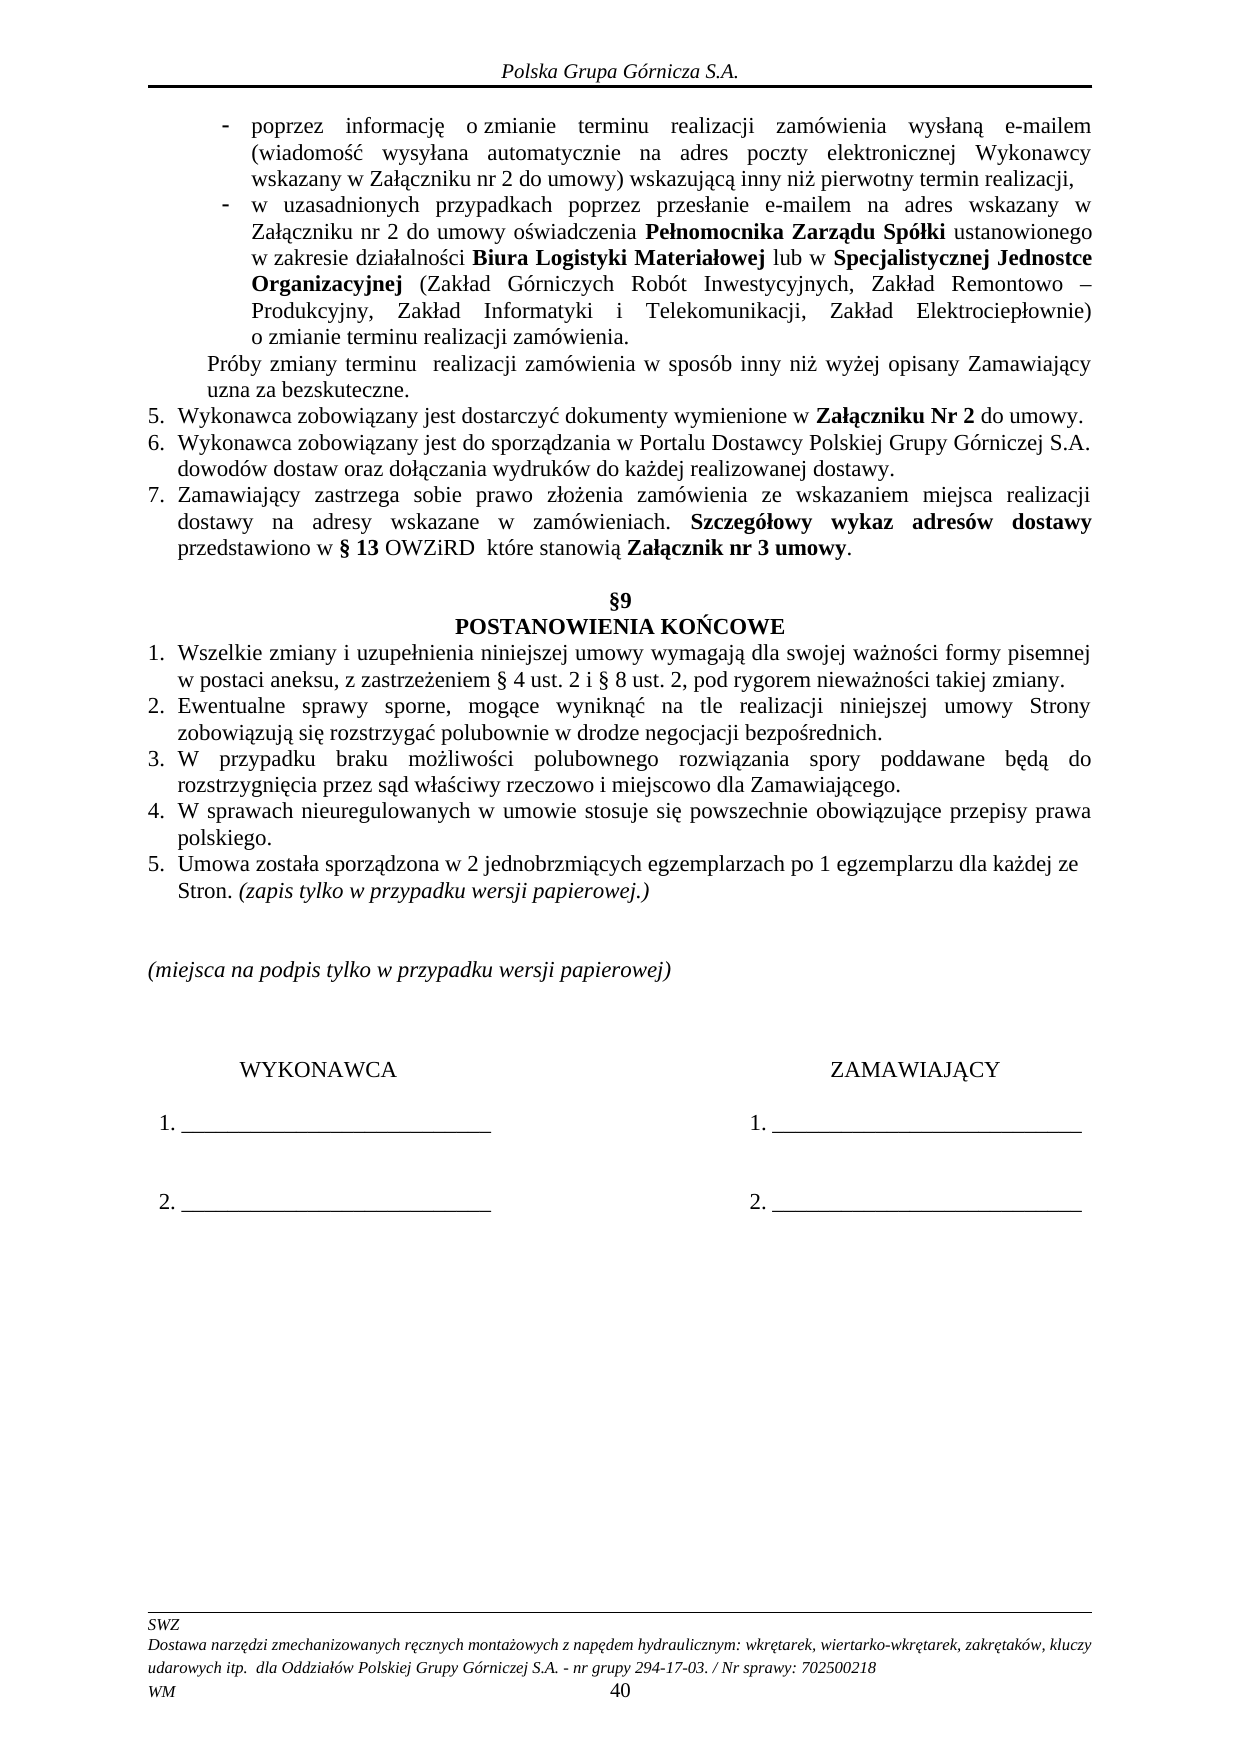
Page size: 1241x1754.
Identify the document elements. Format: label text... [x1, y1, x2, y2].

text Próby zmiany terminu realizacji zamówienia w sposób inny niż wyżej opisany Zamawiający uzna za bezskuteczne. [207, 349, 1092, 402]
text 2. ___________________________ 2. ___________________________ [148, 1188, 1092, 1214]
text (miejsca na podpis tylko w przypadku wersji papierowej) [148, 956, 1092, 982]
list W sprawach nieuregulowanych w umowie stosuje się powszechnie obowiązujące przepisy prawa polskiego. [148, 798, 1092, 850]
list poprzez informację o zmianie terminu realizacji zamówienia wysłaną e-mailem (wiadomość wysyłana automatycznie na adres poczty elektronicznej Wykonawcy wskazany w Załączniku nr 2 do umowy) wskazującą inny niż pierwotny termin realizacji, [222, 112, 1092, 191]
list W przypadku braku możliwości polubownego rozwiązania spory poddawane będą do rozstrzygnięcia przez sąd właściwy rzeczowo i miejscowo dla Zamawiającego. [148, 745, 1092, 798]
list Ewentualne sprawy sporne, mogące wyniknąć na tle realizacji niniejszej umowy Strony zobowiązują się rozstrzygać polubownie w drodze negocjacji bezpośrednich. [148, 692, 1092, 745]
text 1. ___________________________ 1. ___________________________ [148, 1109, 1092, 1135]
list Wykonawca zobowiązany jest dostarczyć dokumenty wymienione w Załączniku Nr 2 do umowy. [148, 402, 1092, 429]
text POSTANOWIENIA KOŃCOWE [148, 613, 1092, 639]
text §9 [148, 587, 1092, 613]
list Wszelkie zmiany i uzupełnienia niniejszej umowy wymagają dla swojej ważności formy pisemnej w postaci aneksu, z zastrzeżeniem § 4 ust. 2 i § 8 ust. 2, pod rygorem nieważności takiej zmiany. [148, 639, 1092, 692]
list w uzasadnionych przypadkach poprzez przesłanie e-mailem na adres wskazany w Załączniku nr 2 do umowy oświadczenia Pełnomocnika Zarządu Spółki ustanowionego w zakresie działalności Biura Logistyki Materiałowej lub w Specjalistycznej Jednostce Organizacyjnej (Zakład Górniczych Robót Inwestycyjnych, Zakład Remontowo – Produkcyjny, Zakład Informatyki i Telekomunikacji, Zakład Elektrociepłownie) o zmianie terminu realizacji zamówienia. [222, 191, 1092, 349]
text WYKONAWCA ZAMAWIAJĄCY [148, 1056, 1092, 1083]
list Zamawiający zastrzega sobie prawo złożenia zamówienia ze wskazaniem miejsca realizacji dostawy na adresy wskazane w zamówieniach. Szczegółowy wykaz adresów dostawy przedstawiono w § 13 OWZiRD które stanowią Załącznik nr 3 umowy. [148, 481, 1092, 560]
list Umowa została sporządzona w 2 jednobrzmiących egzemplarzach po 1 egzemplarzu dla każdej ze Stron. (zapis tylko w przypadku wersji papierowej.) [148, 850, 1092, 903]
list Wykonawca zobowiązany jest do sporządzania w Portalu Dostawcy Polskiej Grupy Górniczej S.A. dowodów dostaw oraz dołączania wydruków do każdej realizowanej dostawy. [148, 429, 1092, 481]
